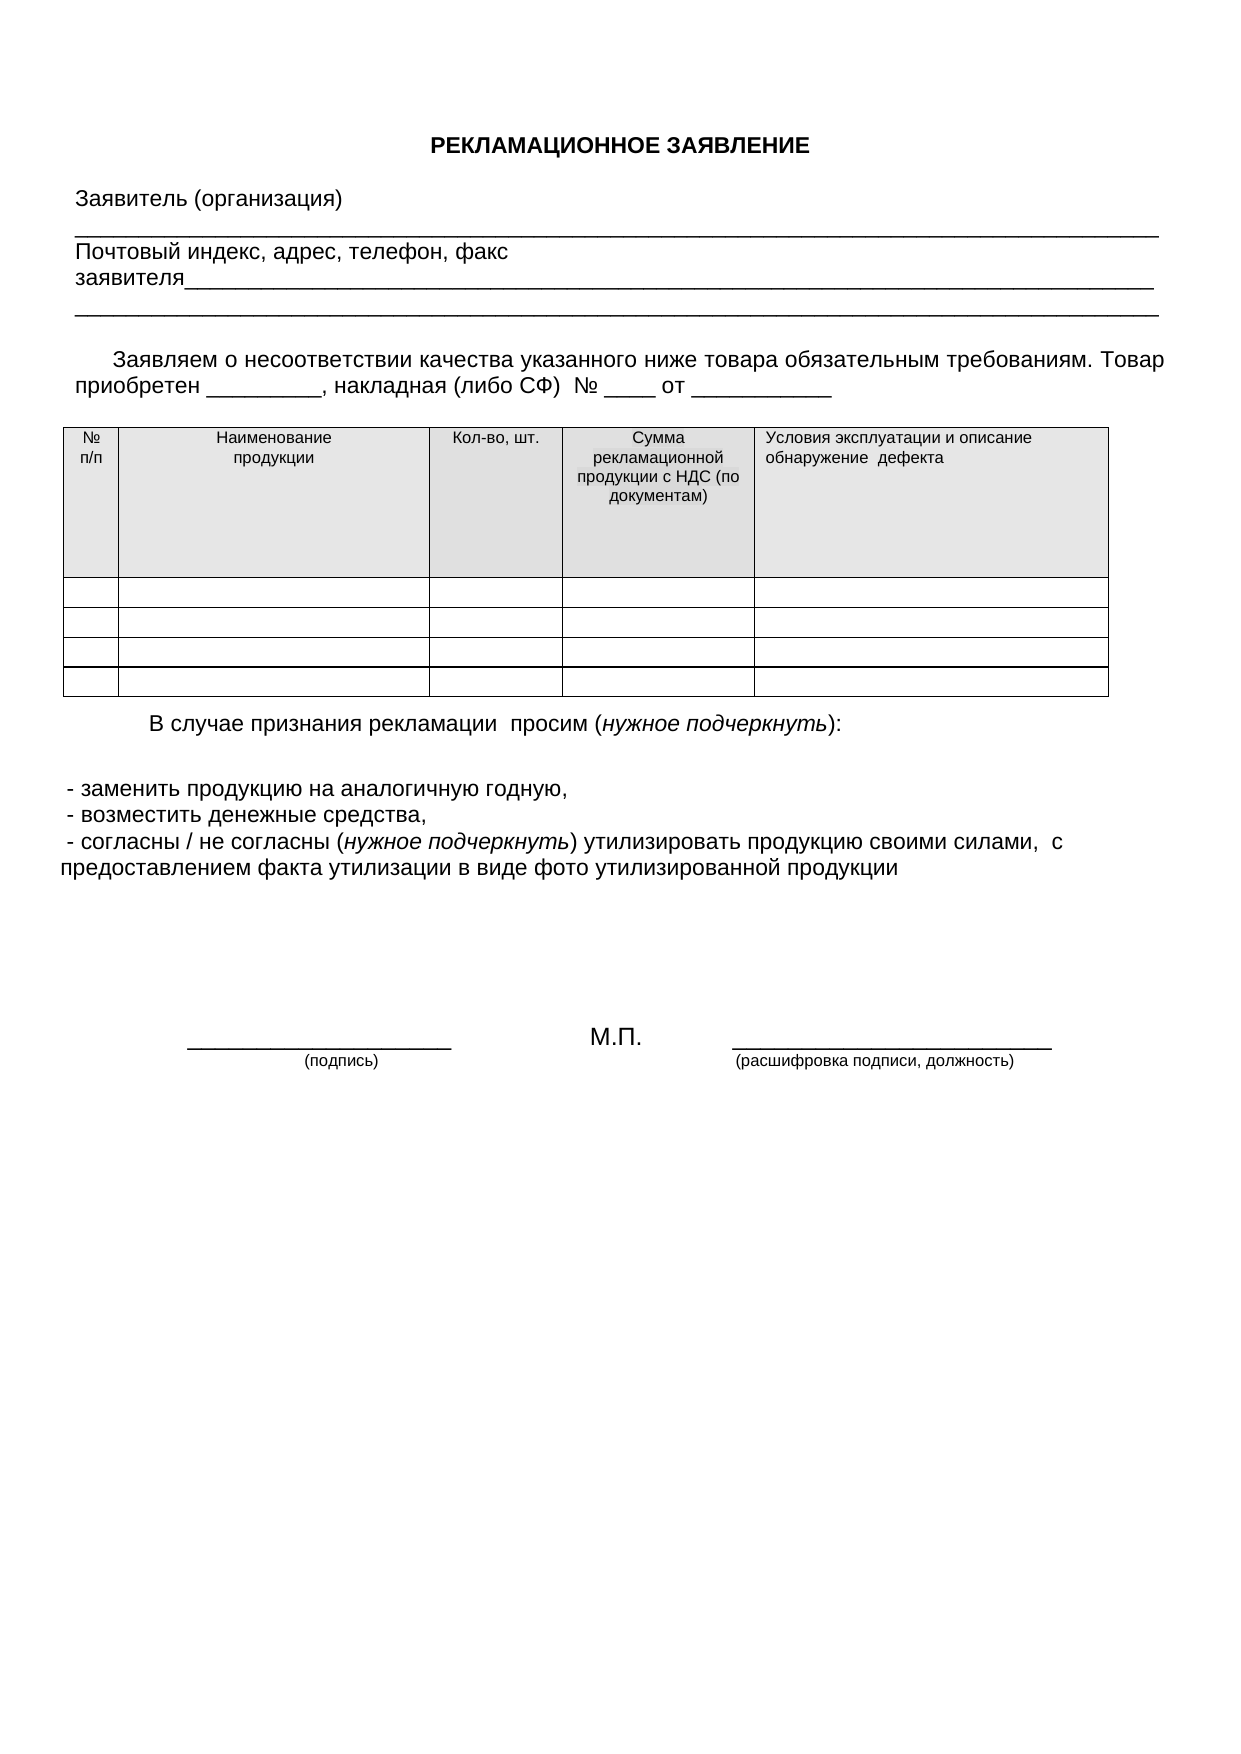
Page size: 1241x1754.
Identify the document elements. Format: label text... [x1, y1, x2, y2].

table_cell [430, 608, 562, 637]
table_cell [119, 638, 429, 666]
text РЕКЛАМАЦИОННОЕ ЗАЯВЛЕНИЕ [75, 132, 1165, 159]
table_cell [64, 608, 118, 637]
table_cell [755, 638, 1108, 666]
table_cell [563, 668, 754, 696]
table_cell [64, 578, 118, 607]
table_header Наименование продукции [119, 428, 429, 577]
text - возместить денежные средства, [60, 801, 1165, 828]
table_cell [755, 668, 1108, 696]
table_cell [563, 578, 754, 607]
text Заявитель (организация) _____________________________________________________________________________________ [75, 185, 1165, 238]
table_header Сумма рекламационной продукции с НДС (по документам) [563, 428, 754, 577]
table_cell [119, 578, 429, 607]
table_header № п/п [64, 428, 118, 577]
text Заявляем о несоответствии качества указанного ниже товара обязательным требованиям. Товар приобретен _________, накладная (либо СФ) № ____ от ___________ [75, 346, 1165, 398]
text - заменить продукцию на аналогичную годную, [60, 775, 1165, 801]
table_header Условия эксплуатации и описание обнаружение дефекта [755, 428, 1108, 577]
table_header Кол-во, шт. [430, 428, 562, 577]
table_cell [119, 668, 429, 696]
table_cell [563, 608, 754, 637]
text - согласны / не согласны (нужное подчеркнуть) утилизировать продукцию своими силами, с предоставлением факта утилизации в виде фото утилизированной продукции [60, 828, 1165, 880]
table_cell [430, 578, 562, 607]
text ___________________ М.П. _______________________ [75, 1022, 1165, 1050]
text Почтовый индекс, адрес, телефон, факс заявителя_________________________________________________________________________________________________________________________________________________________________ [75, 238, 1165, 317]
text (подпись) (расшифровка подписи, должность) [75, 1050, 1165, 1069]
table_cell [119, 608, 429, 637]
table_cell [64, 638, 118, 666]
table_cell [64, 668, 118, 696]
table_cell [430, 638, 562, 666]
text В случае признания рекламации просим (нужное подчеркнуть): [75, 710, 1165, 736]
table_cell [755, 578, 1108, 607]
table_cell [755, 608, 1108, 637]
table_cell [430, 668, 562, 696]
table_cell [563, 638, 754, 666]
